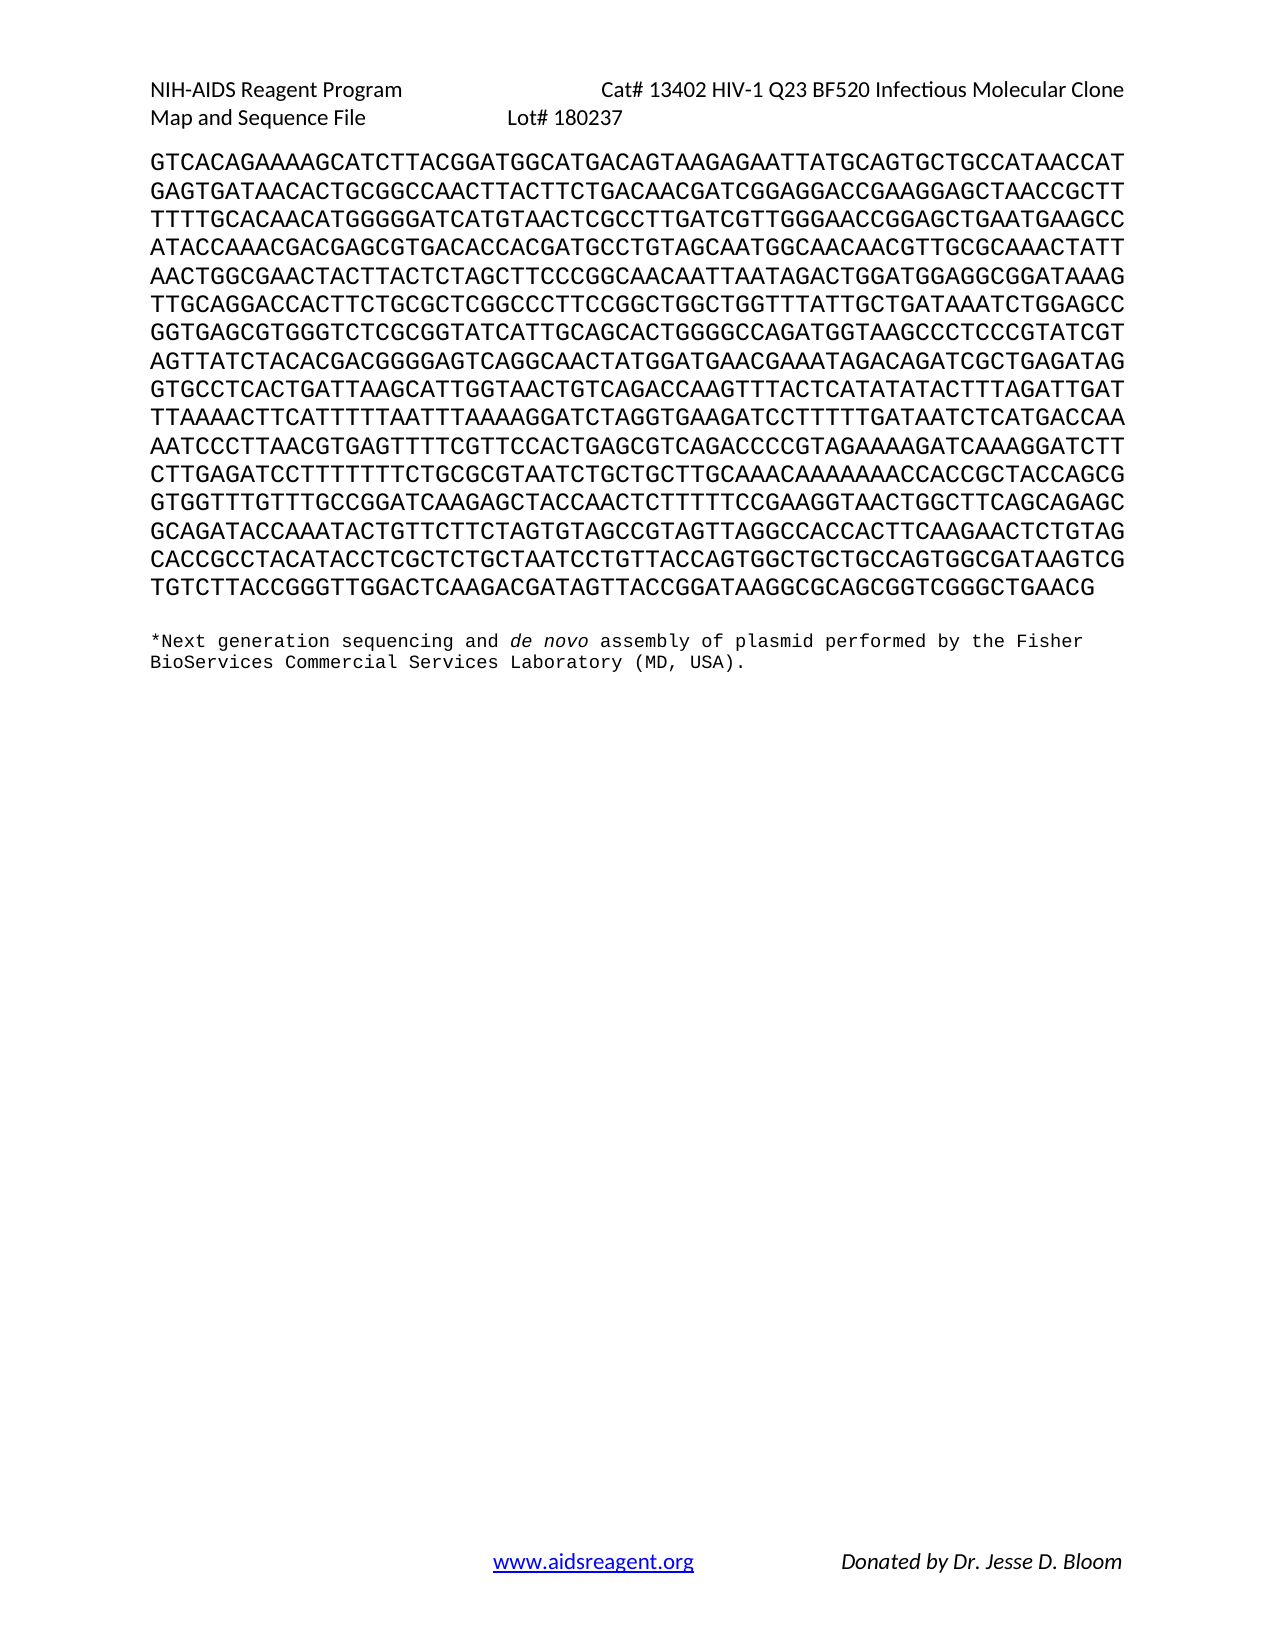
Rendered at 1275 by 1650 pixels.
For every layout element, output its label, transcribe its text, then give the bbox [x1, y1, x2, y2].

text *Next generation sequencing and de novo assembly of plasmid performed by the Fisher BioServices Commercial Services Laboratory (MD, USA). [150, 632, 1125, 674]
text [150, 150, 1125, 603]
